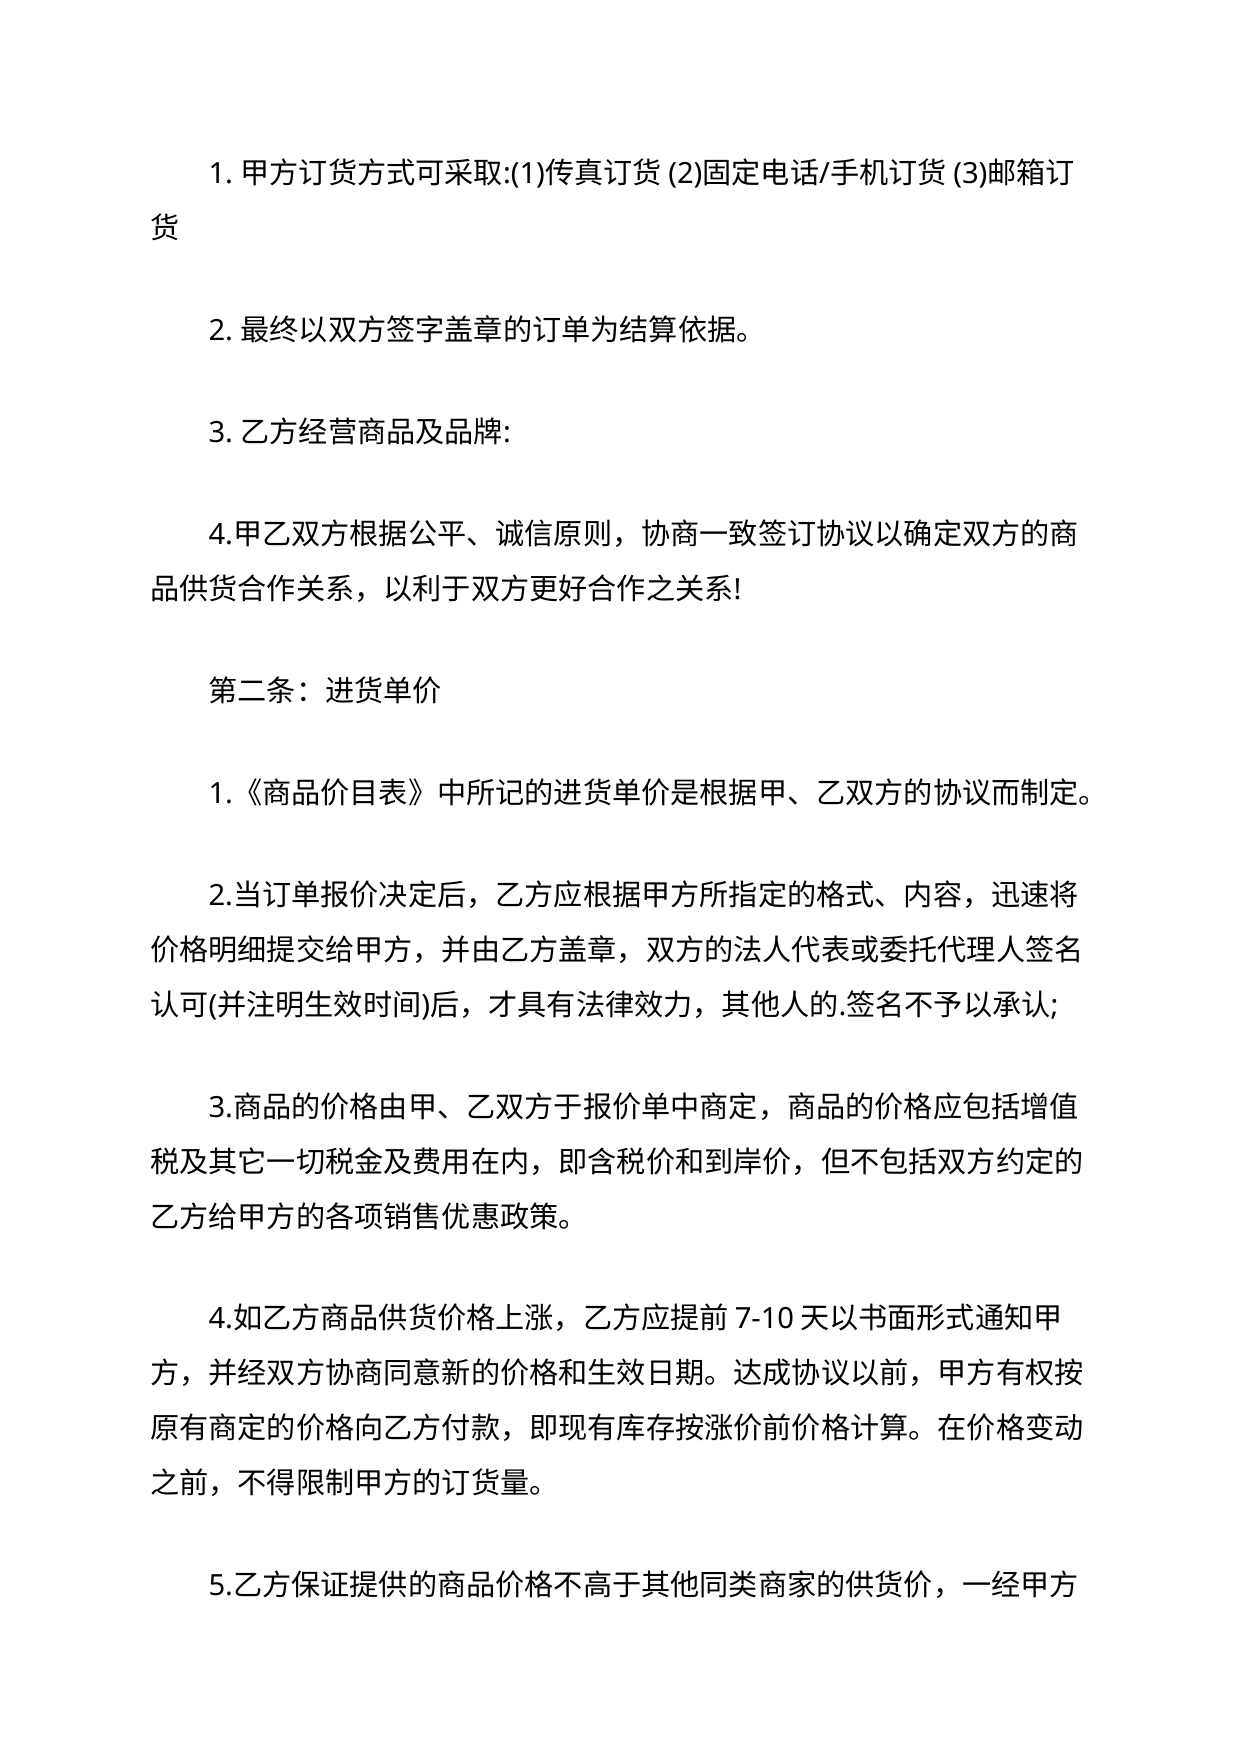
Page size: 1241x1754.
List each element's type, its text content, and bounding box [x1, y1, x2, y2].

text 3.商品的价格由甲、乙双方于报价单中商定，商品的价格应包括增值税及其它一切税金及费用在内，即含税价和到岸价，但不包括双方约定的乙方给甲方的各项销售优惠政策。 [150, 1083, 1090, 1236]
text 2. 最终以双方签字盖章的订单为结算依据。 [150, 307, 1090, 349]
text 2.当订单报价决定后，乙方应根据甲方所指定的格式、内容，迅速将价格明细提交给甲方，并由乙方盖章，双方的法人代表或委托代理人签名认可(并注明生效时间)后，才具有法律效力，其他人的.签名不予以承认; [150, 871, 1090, 1024]
text 4.如乙方商品供货价格上涨，乙方应提前7-10天以书面形式通知甲方，并经双方协商同意新的价格和生效日期。达成协议以前，甲方有权按原有商定的价格向乙方付款，即现有库存按涨价前价格计算。在价格变动之前，不得限制甲方的订货量。 [150, 1295, 1090, 1502]
text 3. 乙方经营商品及品牌: [150, 409, 1090, 451]
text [150, 1562, 1090, 1604]
text 4.甲乙双方根据公平、诚信原则，协商一致签订协议以确定双方的商品供货合作关系，以利于双方更好合作之关系! [150, 511, 1090, 608]
text 第二条：进货单价 [150, 668, 1090, 710]
text 1.《商品价目表》中所记的进货单价是根据甲、乙双方的协议而制定。 [150, 769, 1090, 812]
text 1. 甲方订货方式可采取:(1)传真订货 (2)固定电话/手机订货 (3)邮箱订货 [150, 150, 1090, 247]
